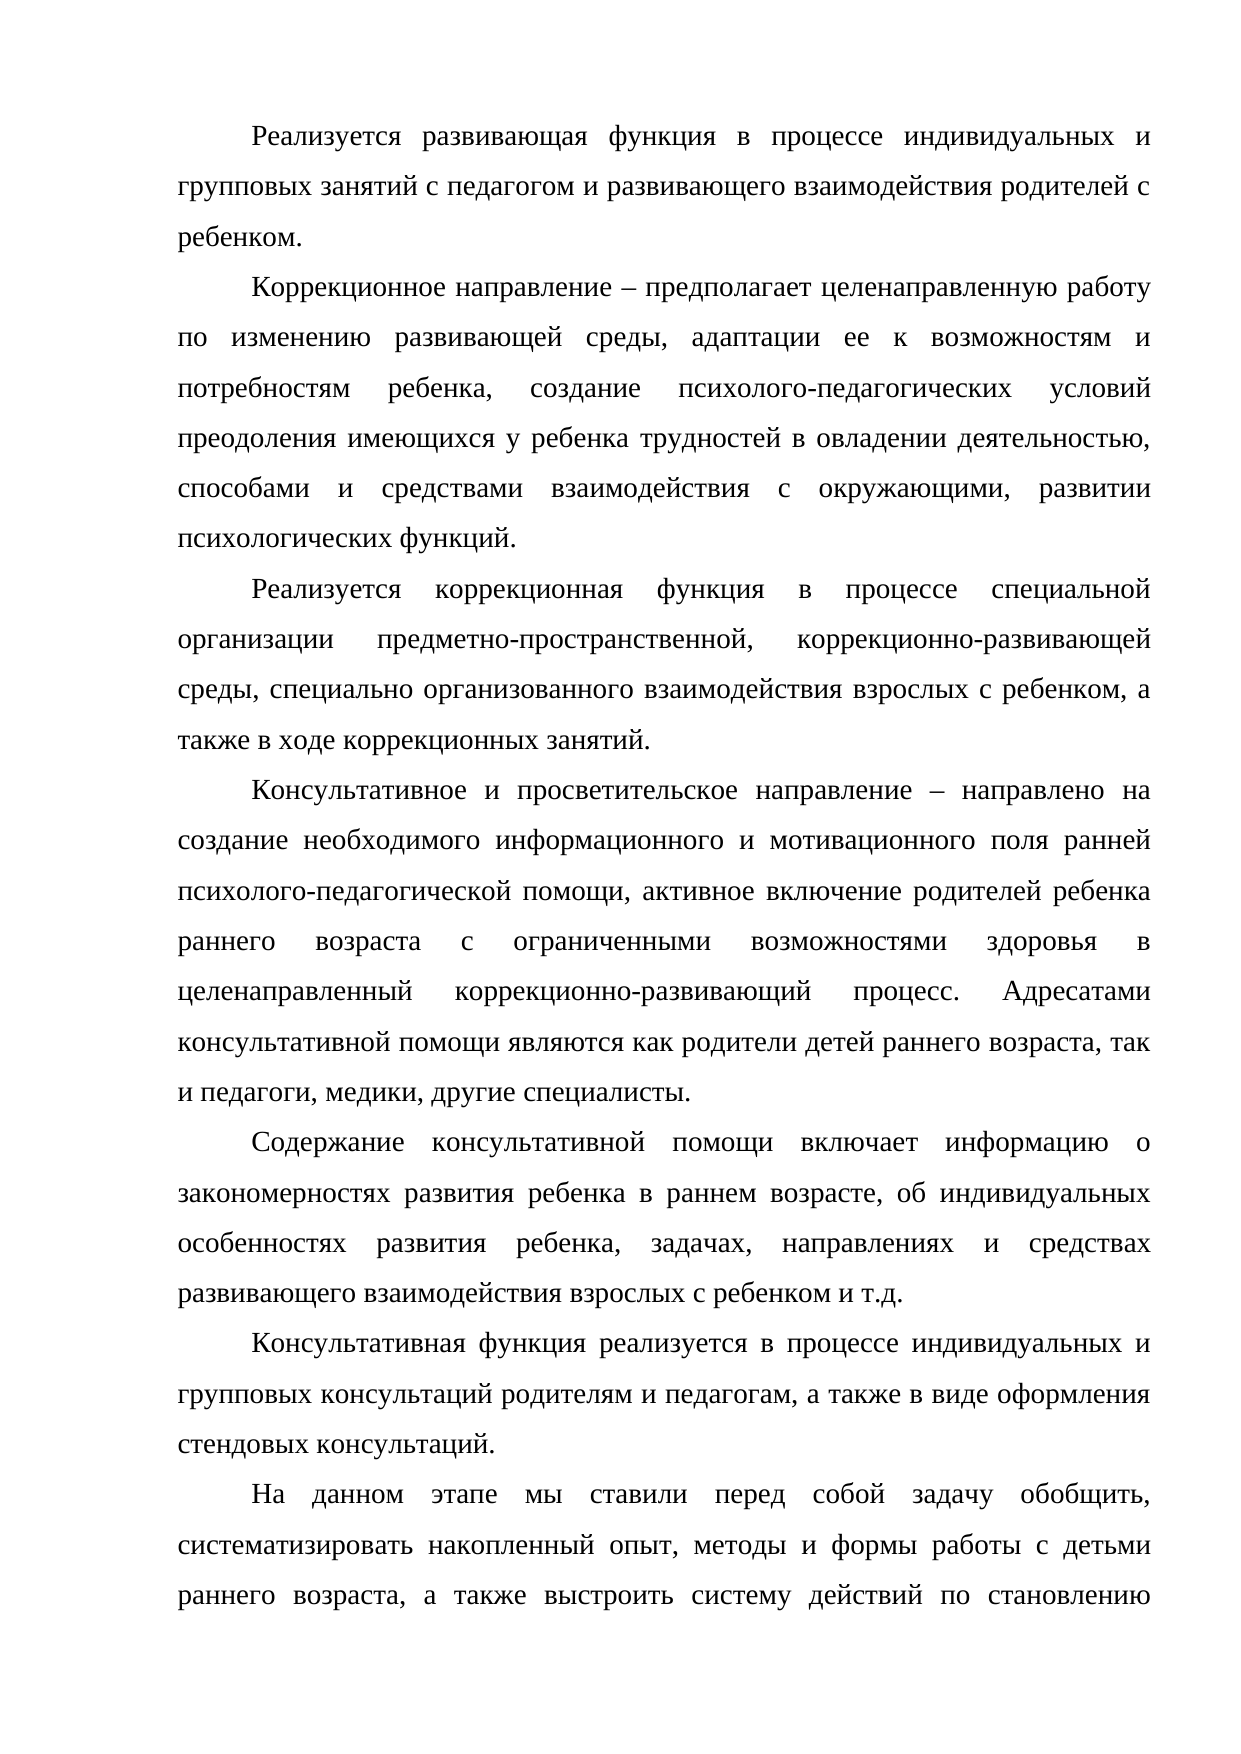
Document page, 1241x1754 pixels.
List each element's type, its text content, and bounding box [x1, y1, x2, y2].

text Коррекционное направление – предполагает целенаправленную работу по изменению развивающей среды, адаптации ее к возможностям и потребностям ребенка, создание психолого-педагогических условий преодоления имеющихся у ребенка трудностей в овладении деятельностью, способами и средствами взаимодействия с окружающими, развитии психологических функций. [177, 269, 1152, 554]
text Реализуется коррекционная функция в процессе специальной организации предметно-пространственной, коррекционно-развивающей среды, специально организованного взаимодействия взрослых с ребенком, а также в ходе коррекционных занятий. [177, 571, 1152, 755]
text Содержание консультативной помощи включает информацию о закономерностях развития ребенка в раннем возрасте, об индивидуальных особенностях развития ребенка, задачах, направлениях и средствах развивающего взаимодействия взрослых с ребенком и т.д. [177, 1124, 1152, 1309]
text Консультативное и просветительское направление – направлено на создание необходимого информационного и мотивационного поля ранней психолого-педагогической помощи, активное включение родителей ребенка раннего возраста с ограниченными возможностями здоровья в целенаправленный коррекционно-развивающий процесс. Адресатами консультативной помощи являются как родители детей раннего возраста, так и педагоги, медики, другие специалисты. [177, 772, 1152, 1108]
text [177, 1477, 1152, 1611]
text Консультативная функция реализуется в процессе индивидуальных и групповых консультаций родителям и педагогам, а также в виде оформления стендовых консультаций. [177, 1326, 1152, 1460]
text Реализуется развивающая функция в процессе индивидуальных и групповых занятий с педагогом и развивающего взаимодействия родителей с ребенком. [177, 118, 1152, 252]
